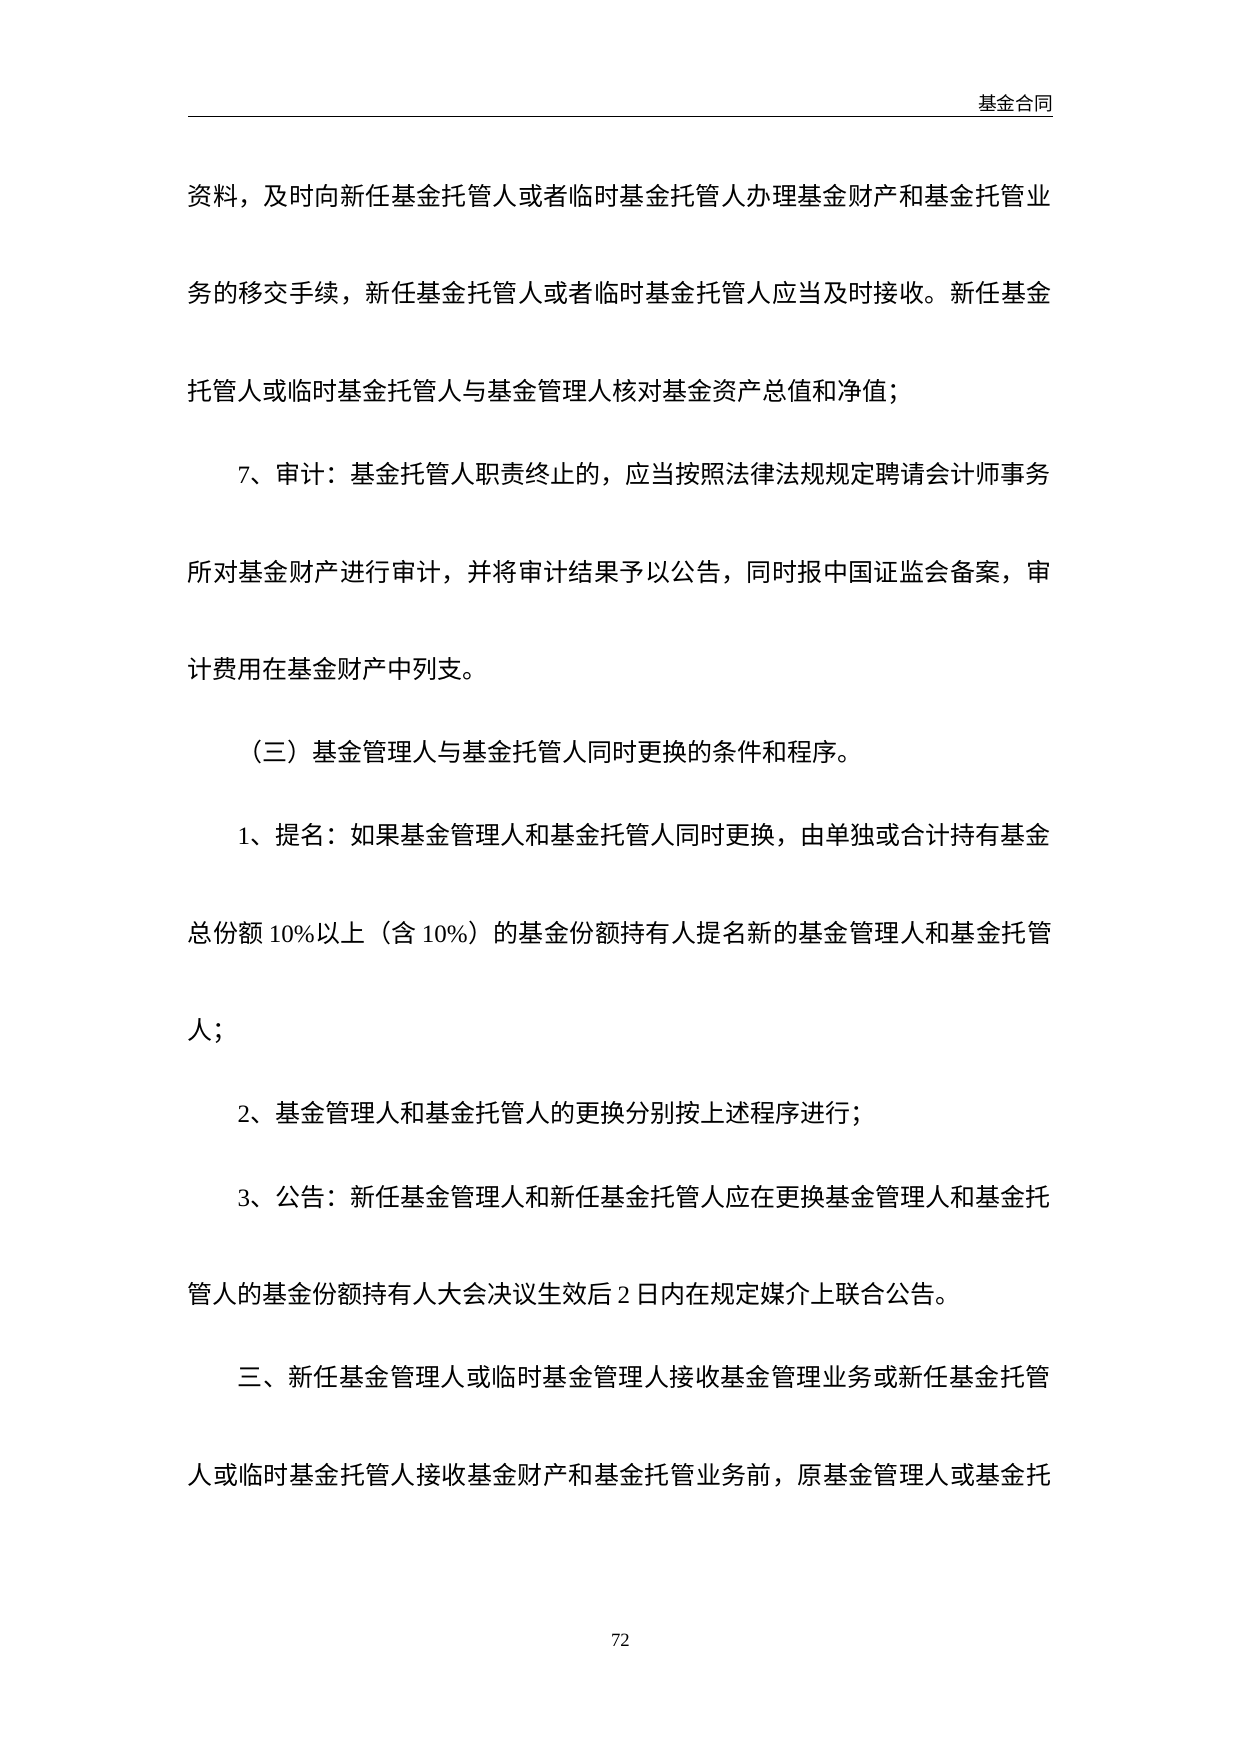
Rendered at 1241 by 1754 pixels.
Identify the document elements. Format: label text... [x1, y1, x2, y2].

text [187, 1343, 1053, 1506]
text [187, 162, 1053, 422]
text 2、基金管理人和基金托管人的更换分别按上述程序进行； [187, 1079, 1053, 1144]
text （三）基金管理人与基金托管人同时更换的条件和程序。 [187, 718, 1053, 783]
text 3、公告：新任基金管理人和新任基金托管人应在更换基金管理人和基金托管人的基金份额持有人大会决议生效后2日内在规定媒介上联合公告。 [187, 1163, 1053, 1325]
text 1、提名：如果基金管理人和基金托管人同时更换，由单独或合计持有基金总份额10%以上（含10%）的基金份额持有人提名新的基金管理人和基金托管人； [187, 801, 1053, 1061]
text 7、审计：基金托管人职责终止的，应当按照法律法规规定聘请会计师事务所对基金财产进行审计，并将审计结果予以公告，同时报中国证监会备案，审计费用在基金财产中列支。 [187, 440, 1053, 700]
